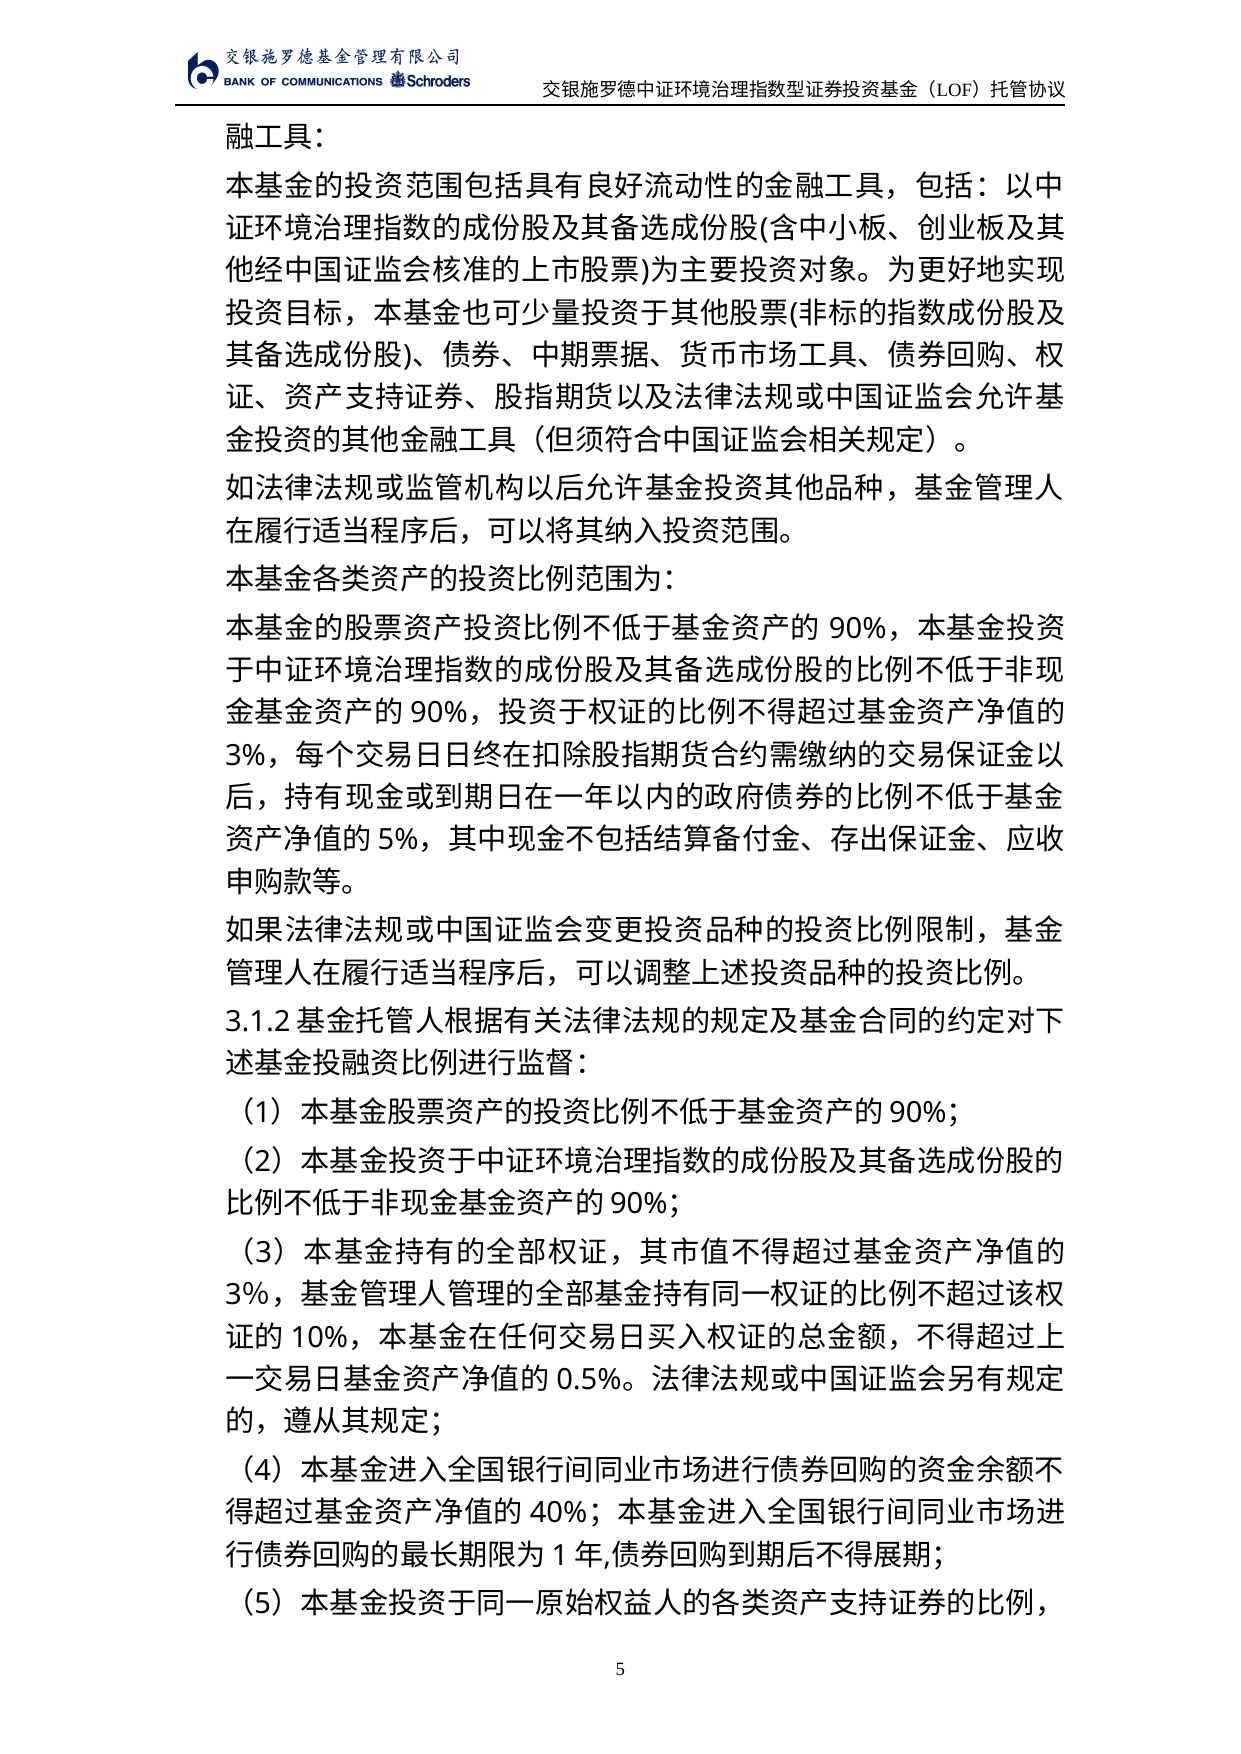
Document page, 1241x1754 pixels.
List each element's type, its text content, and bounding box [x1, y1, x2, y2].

text （2）本基金投资于中证环境治理指数的成份股及其备选成份股的比例不低于非现金基金资产的90%； [225, 1137, 1065, 1222]
text 本基金各类资产的投资比例范围为： [225, 556, 1065, 598]
text 如果法律法规或中国证监会变更投资品种的投资比例限制，基金管理人在履行适当程序后，可以调整上述投资品种的投资比例。 [225, 907, 1065, 991]
text （4）本基金进入全国银行间同业市场进行债券回购的资金余额不得超过基金资产净值的40%；本基金进入全国银行间同业市场进行债券回购的最长期限为1年,债券回购到期后不得展期； [225, 1446, 1065, 1574]
text 如法律法规或监管机构以后允许基金投资其他品种，基金管理人在履行适当程序后，可以将其纳入投资范围。 [225, 465, 1065, 549]
text 本基金的股票资产投资比例不低于基金资产的 90%，本基金投资于中证环境治理指数的成份股及其备选成份股的比例不低于非现金基金资产的90%，投资于权证的比例不得超过基金资产净值的3%，每个交易日日终在扣除股指期货合约需缴纳的交易保证金以后，持有现金或到期日在一年以内的政府债券的比例不低于基金资产净值的5%，其中现金不包括结算备付金、存出保证金、应收申购款等。 [225, 604, 1065, 901]
text 本基金的投资范围包括具有良好流动性的金融工具，包括：以中证环境治理指数的成份股及其备选成份股(含中小板、创业板及其他经中国证监会核准的上市股票)为主要投资对象。为更好地实现投资目标，本基金也可少量投资于其他股票(非标的指数成份股及其备选成份股)、债券、中期票据、货币市场工具、债券回购、权证、资产支持证券、股指期货以及法律法规或中国证监会允许基金投资的其他金融工具（但须符合中国证监会相关规定）。 [225, 162, 1065, 458]
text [225, 113, 1065, 156]
picture [188, 48, 470, 89]
text （3）本基金持有的全部权证，其市值不得超过基金资产净值的3％，基金管理人管理的全部基金持有同一权证的比例不超过该权证的10%，本基金在任何交易日买入权证的总金额，不得超过上一交易日基金资产净值的0.5%。法律法规或中国证监会另有规定的，遵从其规定； [225, 1228, 1065, 1440]
text 3.1.2基金托管人根据有关法律法规的规定及基金合同的约定对下述基金投融资比例进行监督： [225, 998, 1065, 1082]
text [225, 1580, 1065, 1622]
text （1）本基金股票资产的投资比例不低于基金资产的90%； [225, 1089, 1065, 1131]
